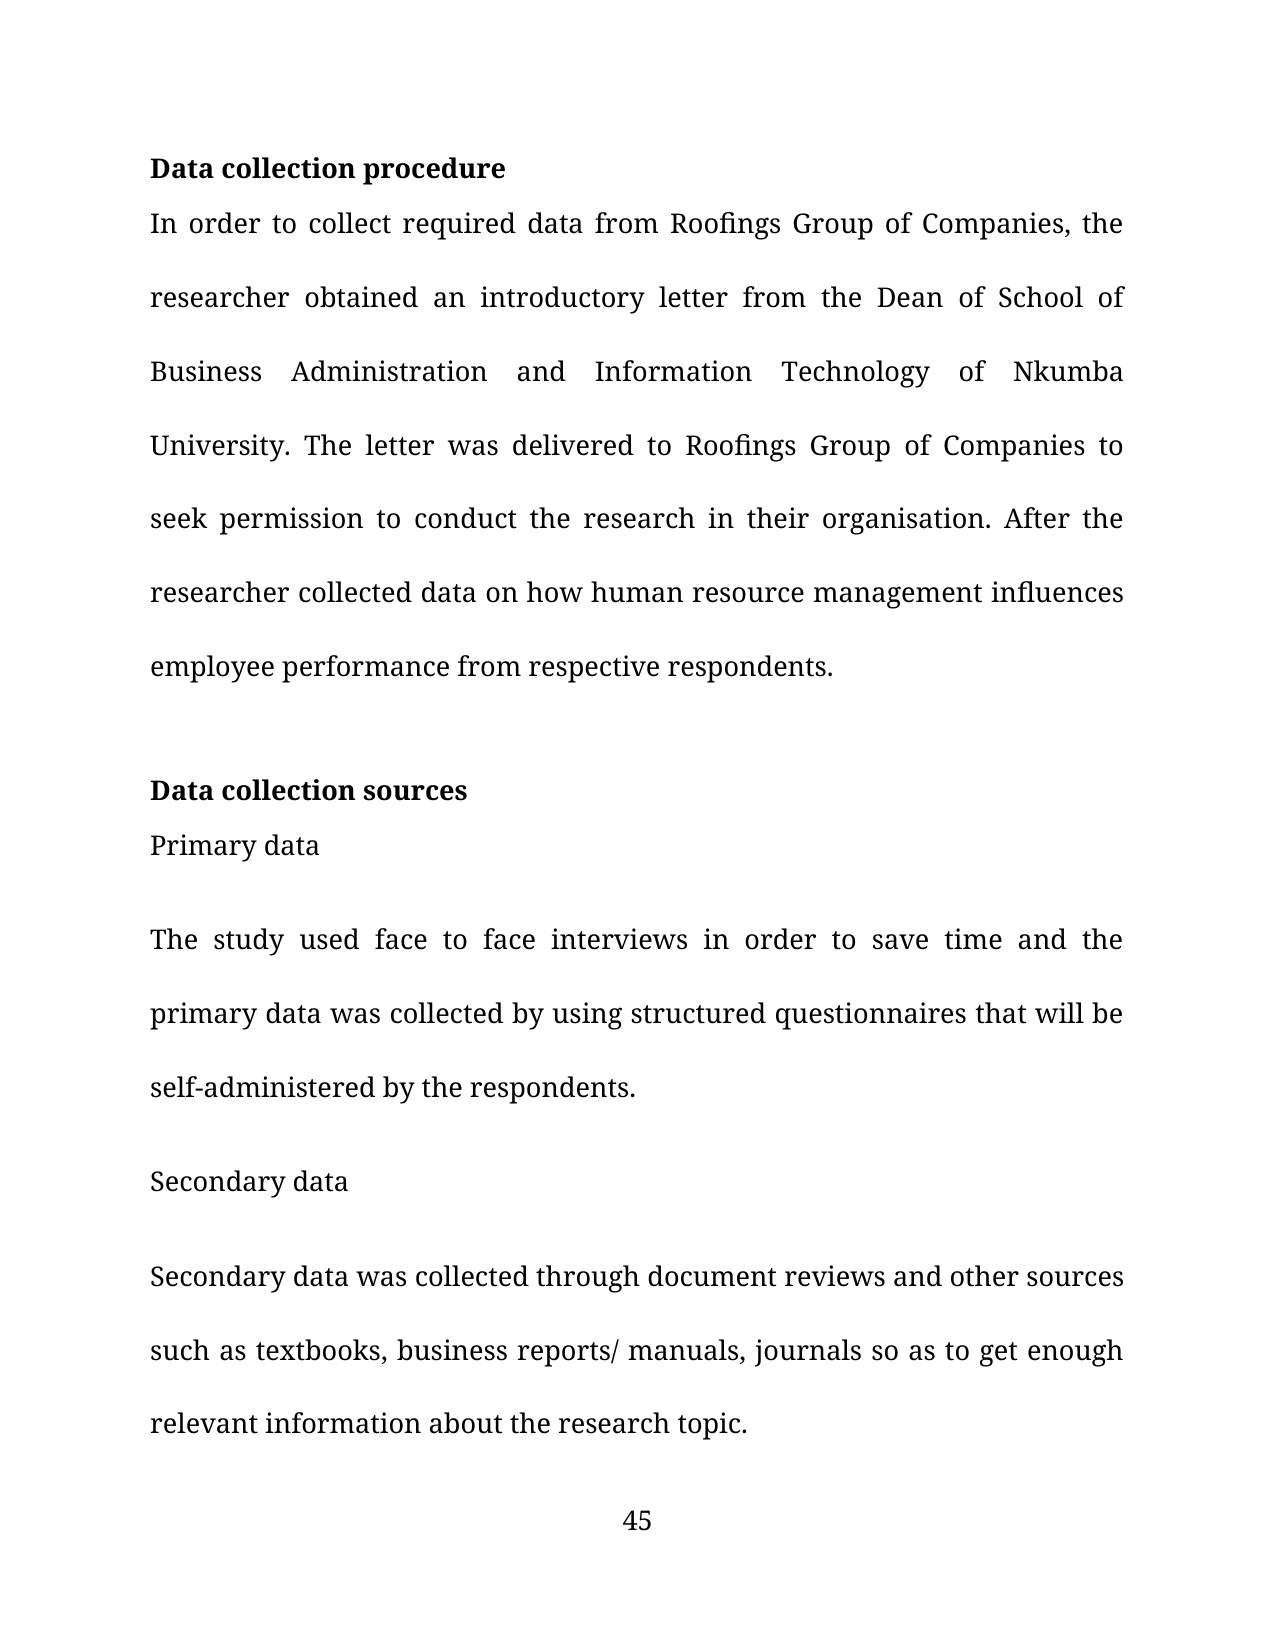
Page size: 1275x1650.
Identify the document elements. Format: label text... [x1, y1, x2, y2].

subtitle Data collection sources [150, 771, 1125, 808]
text Secondary data was collected through document reviews and other sources such as textbooks, business reports/ manuals, journals so as to get enough relevant information about the research topic. [150, 1257, 1125, 1442]
text Primary data [150, 826, 1125, 863]
text Secondary data [150, 1163, 1125, 1199]
subtitle Data collection procedure [150, 150, 1125, 187]
text In order to collect required data from Roofings Group of Companies, the researcher obtained an introductory letter from the Dean of School of Business Administration and Information Technology of Nkumba University. The letter was delivered to Roofings Group of Companies to seek permission to conduct the research in their organisation. After the researcher collected data on how human resource management influences employee performance from respective respondents. [150, 205, 1125, 684]
text The study used face to face interviews in order to save time and the primary data was collected by using structured questionnaires that will be self-administered by the respondents. [150, 921, 1125, 1105]
